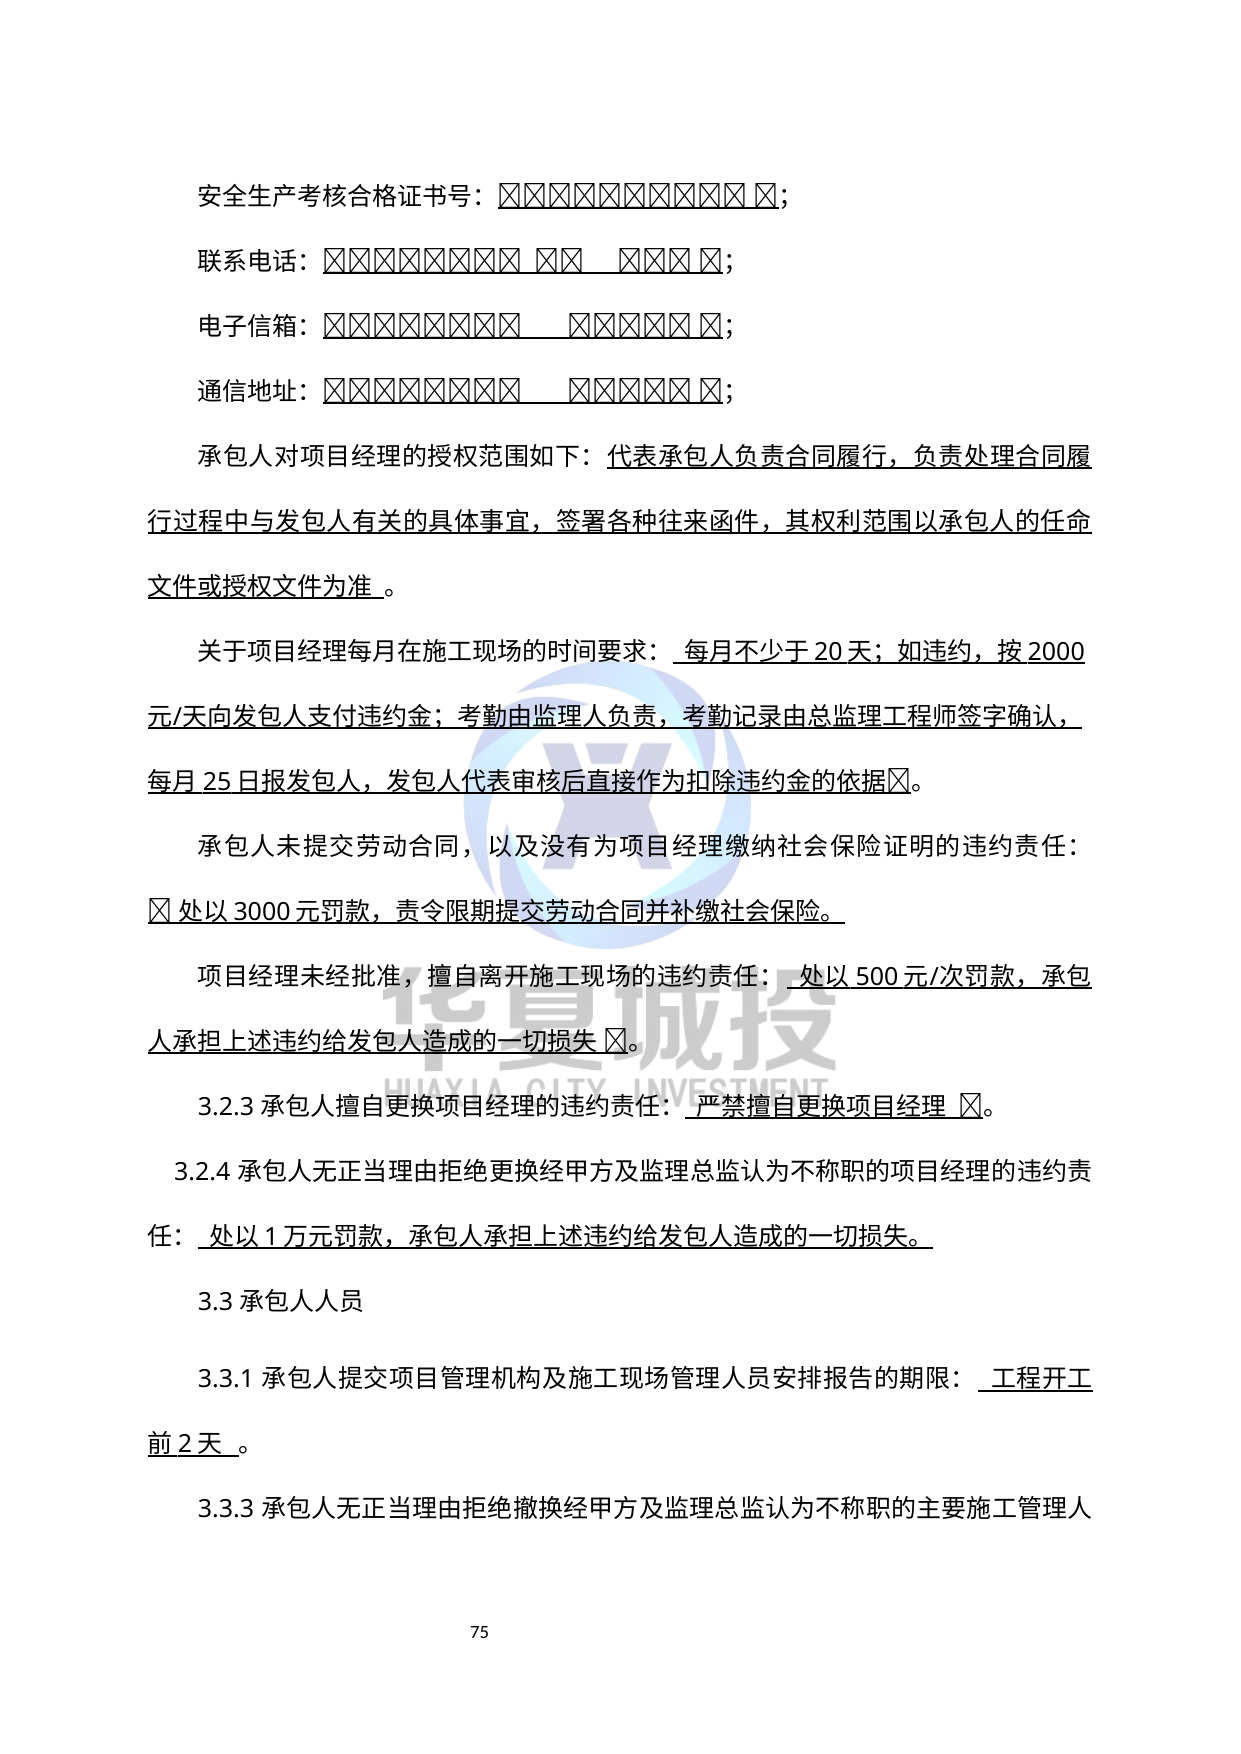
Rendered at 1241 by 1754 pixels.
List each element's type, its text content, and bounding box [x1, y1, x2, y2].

text 承包人未提交劳动合同，以及没有为项目经理缴纳社会保险证明的违约责任：  处以3000元罚款，责令限期提交劳动合同并补缴社会保险。 [148, 812, 1093, 942]
text 3.2.4 承包人无正当理由拒绝更换经甲方及监理总监认为不称职的项目经理的违约责任： 处以1万元罚款，承包人承担上述违约给发包人造成的一切损失。 [148, 1137, 1093, 1267]
text 3.3 承包人人员 [148, 1267, 1093, 1332]
text 关于项目经理每月在施工现场的时间要求： 每月不少于20天；如违约，按2000元/天向发包人支付违约金；考勤由监理人负责，考勤记录由总监理工程师签字确认，每月25日报发包人，发包人代表审核后直接作为扣除违约金的依据。 [148, 617, 1093, 812]
text 项目经理未经批准，擅自离开施工现场的违约责任： 处以500元/次罚款，承包人承担上述违约给发包人造成的一切损失 。 [148, 942, 1093, 1072]
text 电子信箱：  ； [148, 292, 1093, 357]
text 承包人对项目经理的授权范围如下：代表承包人负责合同履行，负责处理合同履行过程中与发包人有关的具体事宜，签署各种往来函件，其权利范围以承包人的任命文件或授权文件为准 。 [148, 422, 1093, 617]
text 通信地址：  ； [148, 357, 1093, 422]
text 3.2.3 承包人擅自更换项目经理的违约责任： 严禁擅自更换项目经理 。 [148, 1072, 1093, 1137]
text 安全生产考核合格证书号： ； [148, 162, 1093, 227]
text 联系电话：   ； [148, 227, 1093, 292]
text 3.3.1 承包人提交项目管理机构及施工现场管理人员安排报告的期限： 工程开工前2天 。 [148, 1344, 1093, 1474]
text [148, 1474, 1093, 1539]
